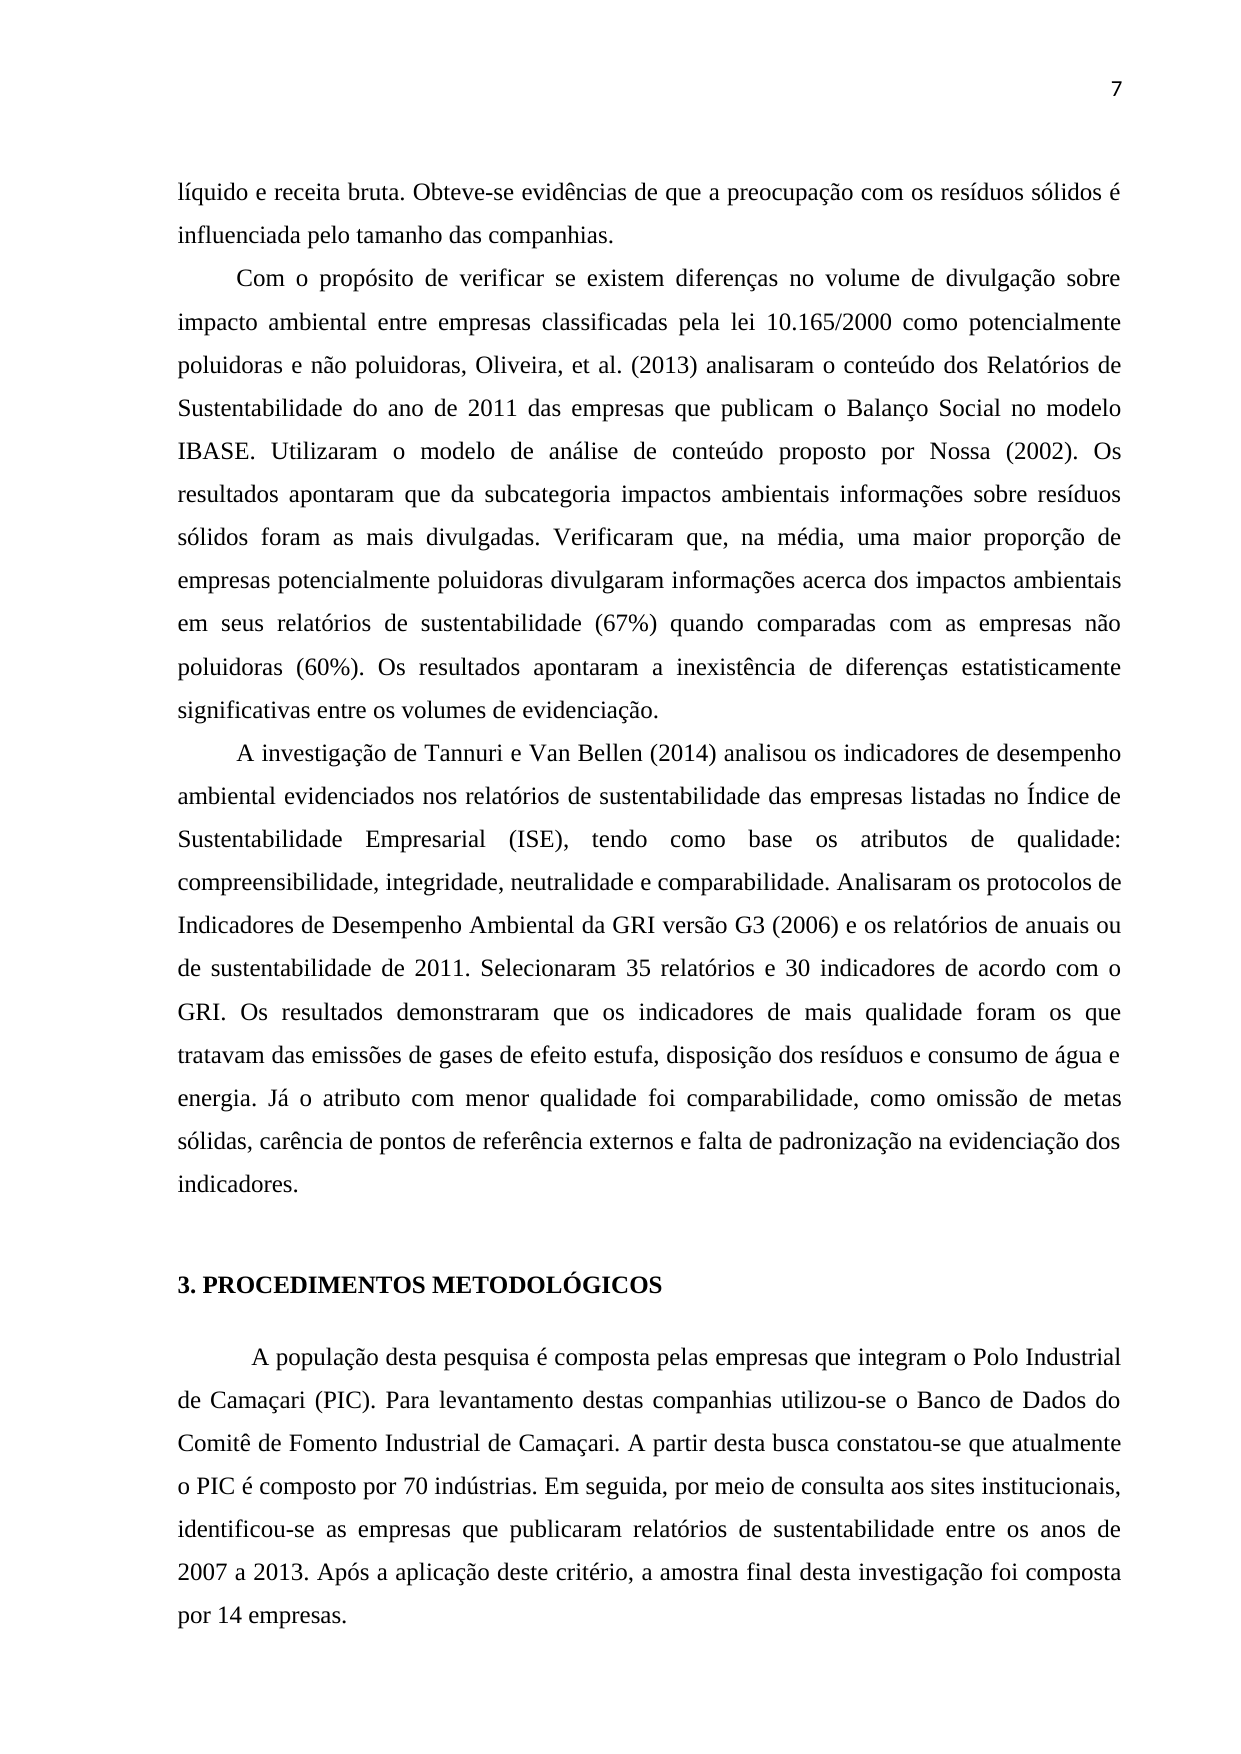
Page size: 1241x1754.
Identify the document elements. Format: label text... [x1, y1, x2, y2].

text A população desta pesquisa é composta pelas empresas que integram o Polo Industrial de Camaçari (PIC). Para levantamento destas companhias utilizou-se o Banco de Dados do Comitê de Fomento Industrial de Camaçari. A partir desta busca constatou-se que atualmente o PIC é composto por 70 indústrias. Em seguida, por meio de consulta aos sites institucionais, identificou-se as empresas que publicaram relatórios de sustentabilidade entre os anos de 2007 a 2013. Após a aplicação deste critério, a amostra final desta investigação foi composta por 14 empresas. [177, 1342, 1122, 1629]
text A investigação de Tannuri e Van Bellen (2014) analisou os indicadores de desempenho ambiental evidenciados nos relatórios de sustentabilidade das empresas listadas no Índice de Sustentabilidade Empresarial (ISE), tendo como base os atributos de qualidade: compreensibilidade, integridade, neutralidade e comparabilidade. Analisaram os protocolos de Indicadores de Desempenho Ambiental da GRI versão G3 (2006) e os relatórios de anuais ou de sustentabilidade de 2011. Selecionaram 35 relatórios e 30 indicadores de acordo com o GRI. Os resultados demonstraram que os indicadores de mais qualidade foram os que tratavam das emissões de gases de efeito estufa, disposição dos resíduos e consumo de água e energia. Já o atributo com menor qualidade foi comparabilidade, como omissão de metas sólidas, carência de pontos de referência externos e falta de padronização na evidenciação dos indicadores. [177, 738, 1122, 1198]
text Com o propósito de verificar se existem diferenças no volume de divulgação sobre impacto ambiental entre empresas classificadas pela lei 10.165/2000 como potencialmente poluidoras e não poluidoras, Oliveira, et al. (2013) analisaram o conteúdo dos Relatórios de Sustentabilidade do ano de 2011 das empresas que publicam o Balanço Social no modelo IBASE. Utilizaram o modelo de análise de conteúdo proposto por Nossa (2002). Os resultados apontaram que da subcategoria impactos ambientais informações sobre resíduos sólidos foram as mais divulgadas. Verificaram que, na média, uma maior proporção de empresas potencialmente poluidoras divulgaram informações acerca dos impactos ambientais em seus relatórios de sustentabilidade (67%) quando comparadas com as empresas não poluidoras (60%). Os resultados apontaram a inexistência de diferenças estatisticamente significativas entre os volumes de evidenciação. [177, 263, 1122, 723]
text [177, 177, 1122, 249]
text 3. PROCEDIMENTOS METODOLÓGICOS [177, 1270, 1122, 1298]
